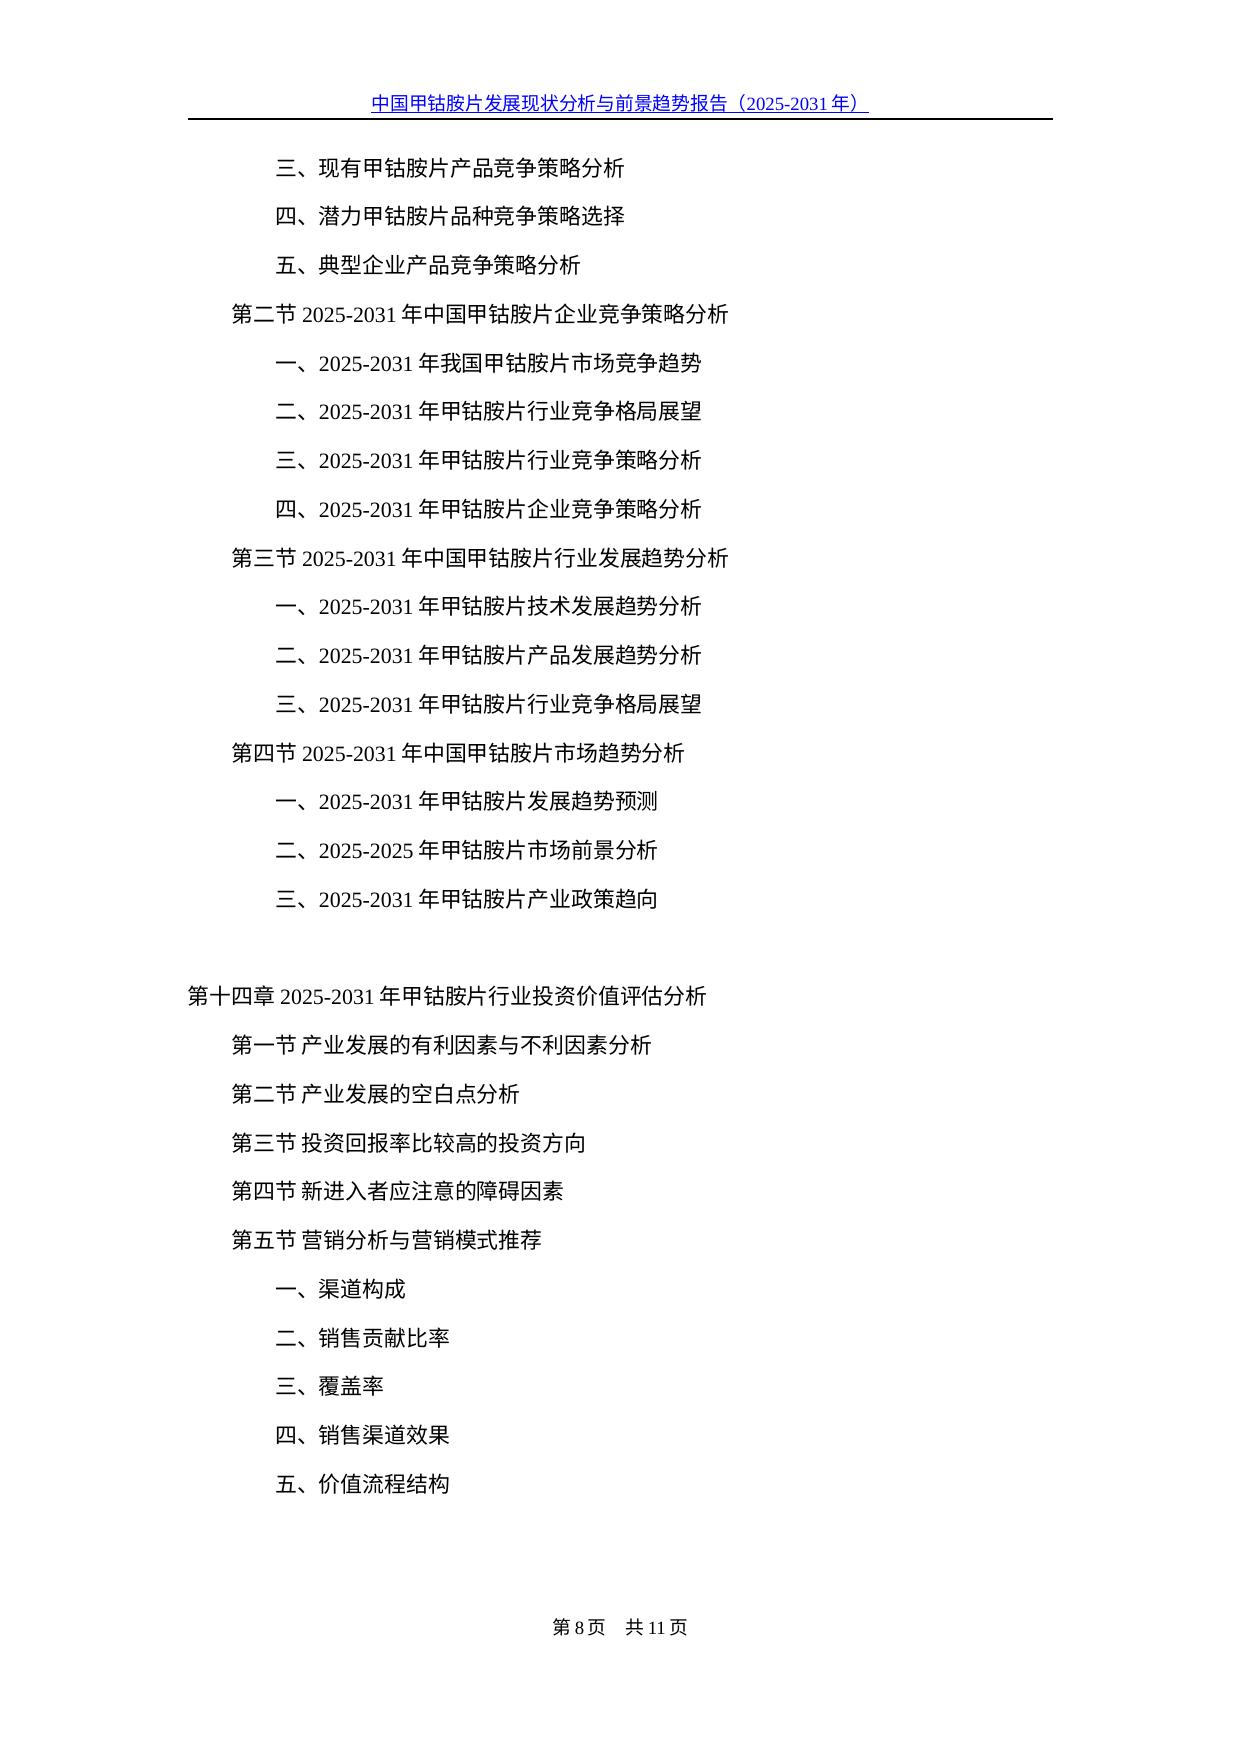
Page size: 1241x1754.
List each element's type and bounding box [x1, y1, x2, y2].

text [187, 150, 1053, 1499]
